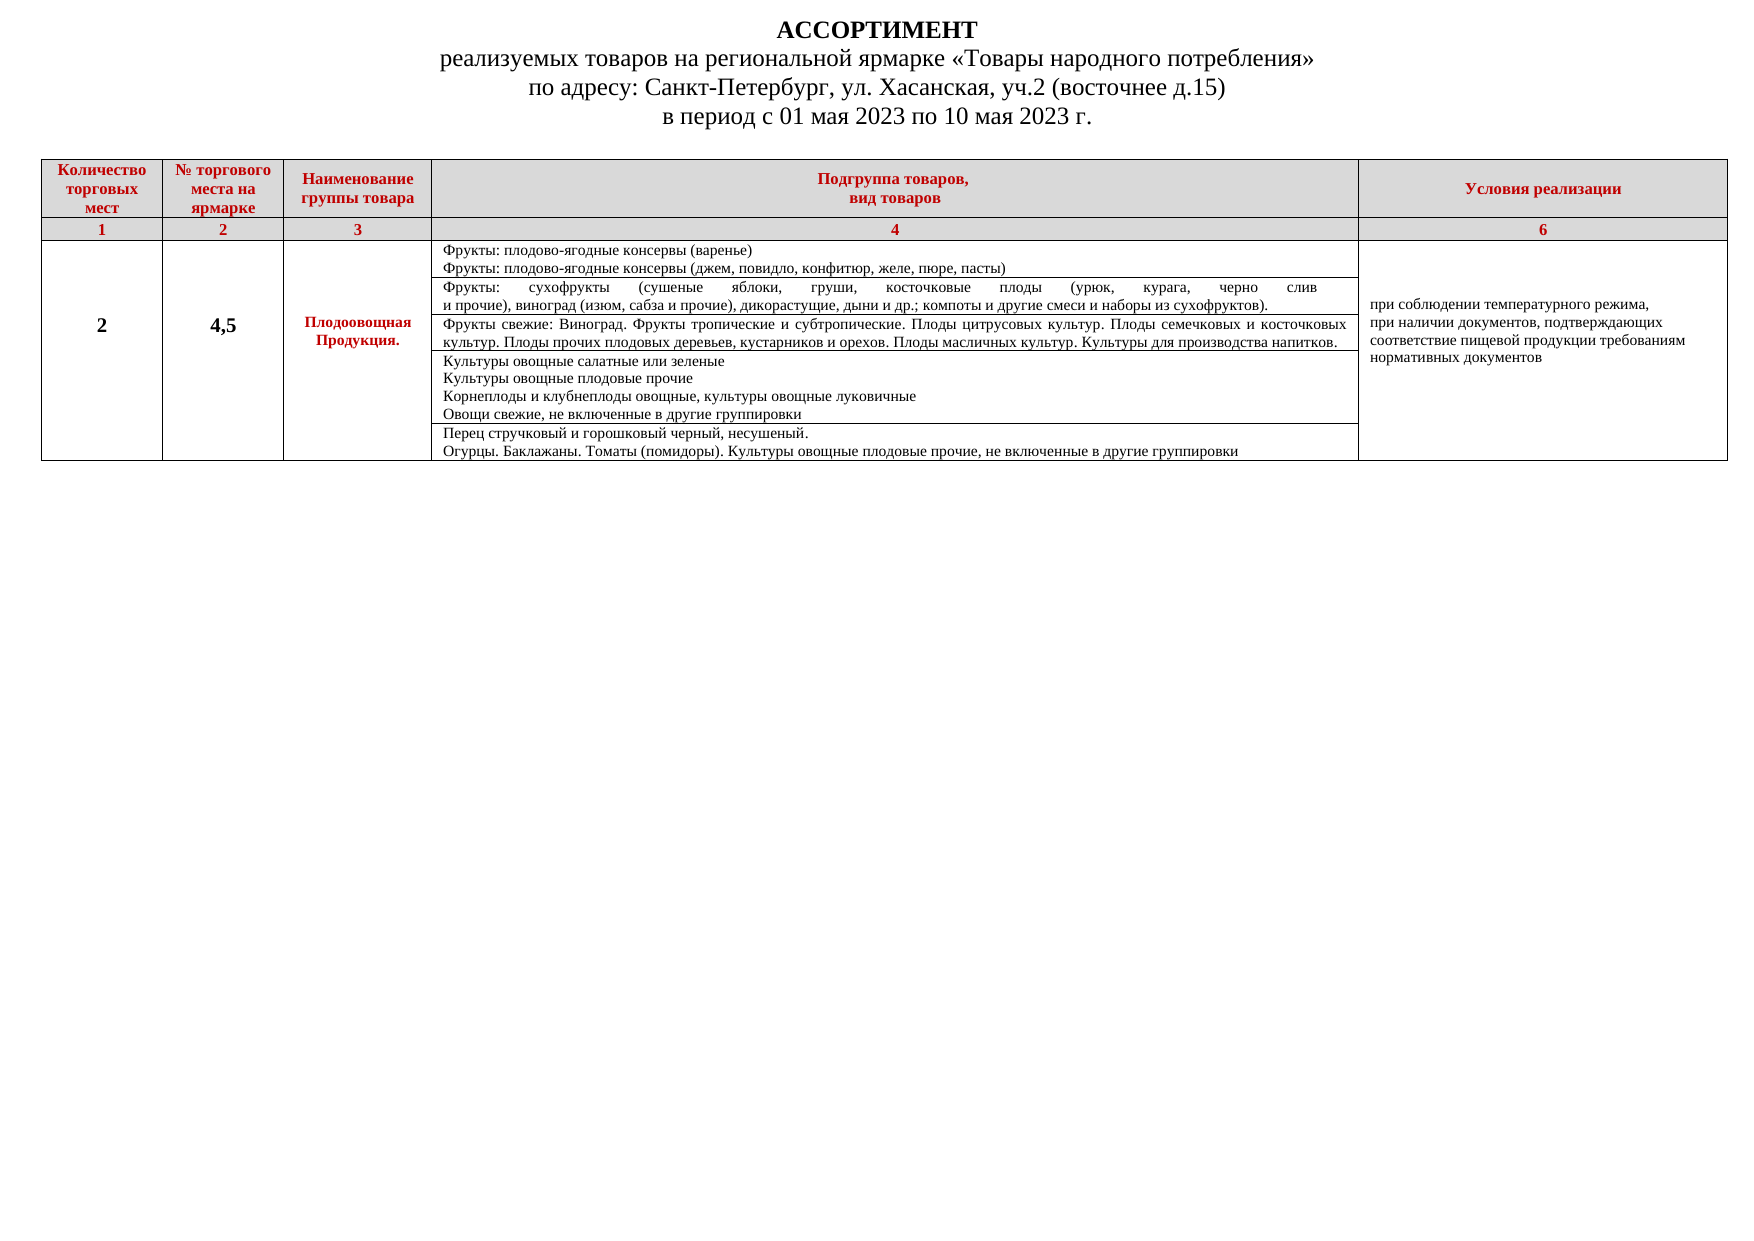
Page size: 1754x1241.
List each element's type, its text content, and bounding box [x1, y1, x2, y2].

table_header Условия реализации [1359, 160, 1727, 217]
text в период с 01 мая 2023 по 10 мая 2023 г. [118, 101, 1636, 130]
text реализуемых товаров на региональной ярмарке «Товары народного потребления» [118, 43, 1636, 72]
table_header Количество торговых мест [42, 160, 162, 217]
text по адресу: Санкт-Петербург, ул. Хасанская, уч.2 (восточнее д.15) [118, 72, 1636, 101]
table_cell Фрукты: плодово-ягодные консервы (варенье) Фрукты: плодово-ягодные консервы (джем, повидло, конфитюр, желе, пюре, пасты) [432, 241, 1358, 277]
table_cell 4,5 [163, 241, 283, 460]
table_cell при соблюдении температурного режима, при наличии документов, подтверждающих соответствие пищевой продукции требованиям нормативных документов [1359, 241, 1727, 460]
table_cell 1 [42, 218, 162, 240]
table_cell 6 [1359, 218, 1727, 240]
table_cell Культуры овощные салатные или зеленые Культуры овощные плодовые прочие Корнеплоды и клубнеплоды овощные, культуры овощные луковичные Овощи свежие, не включенные в другие группировки [432, 351, 1358, 423]
table_cell Фрукты свежие: Виноград. Фрукты тропические и субтропические. Плоды цитрусовых культур. Плоды семечковых и косточковых культур. Плоды прочих плодовых деревьев, кустарников и орехов. Плоды масличных культур. Культуры для производства напитков. [432, 315, 1358, 350]
table_cell 4 [432, 218, 1358, 240]
table_cell 2 [163, 218, 283, 240]
text АССОРТИМЕНТ [118, 15, 1636, 43]
table_cell Перец стручковый и горошковый черный, несушеный. Огурцы. Баклажаны. Томаты (помидоры). Культуры овощные плодовые прочие, не включенные в другие группировки [432, 424, 1358, 460]
table_header Наименование группы товара [284, 160, 431, 217]
table_cell 3 [284, 218, 431, 240]
table_cell Фрукты: сухофрукты (сушеные яблоки, груши, косточковые плоды (урюк, курага, черно слив и прочие), виноград (изюм, сабза и прочие), дикорастущие, дыни и др.; компоты и другие смеси и наборы из сухофруктов). [432, 278, 1358, 313]
table_cell 2 [42, 241, 162, 460]
table_header № торгового места на ярмарке [163, 160, 283, 217]
table_header Подгруппа товаров, вид товаров [432, 160, 1358, 217]
table_cell Плодоовощная Продукция. [284, 241, 431, 460]
